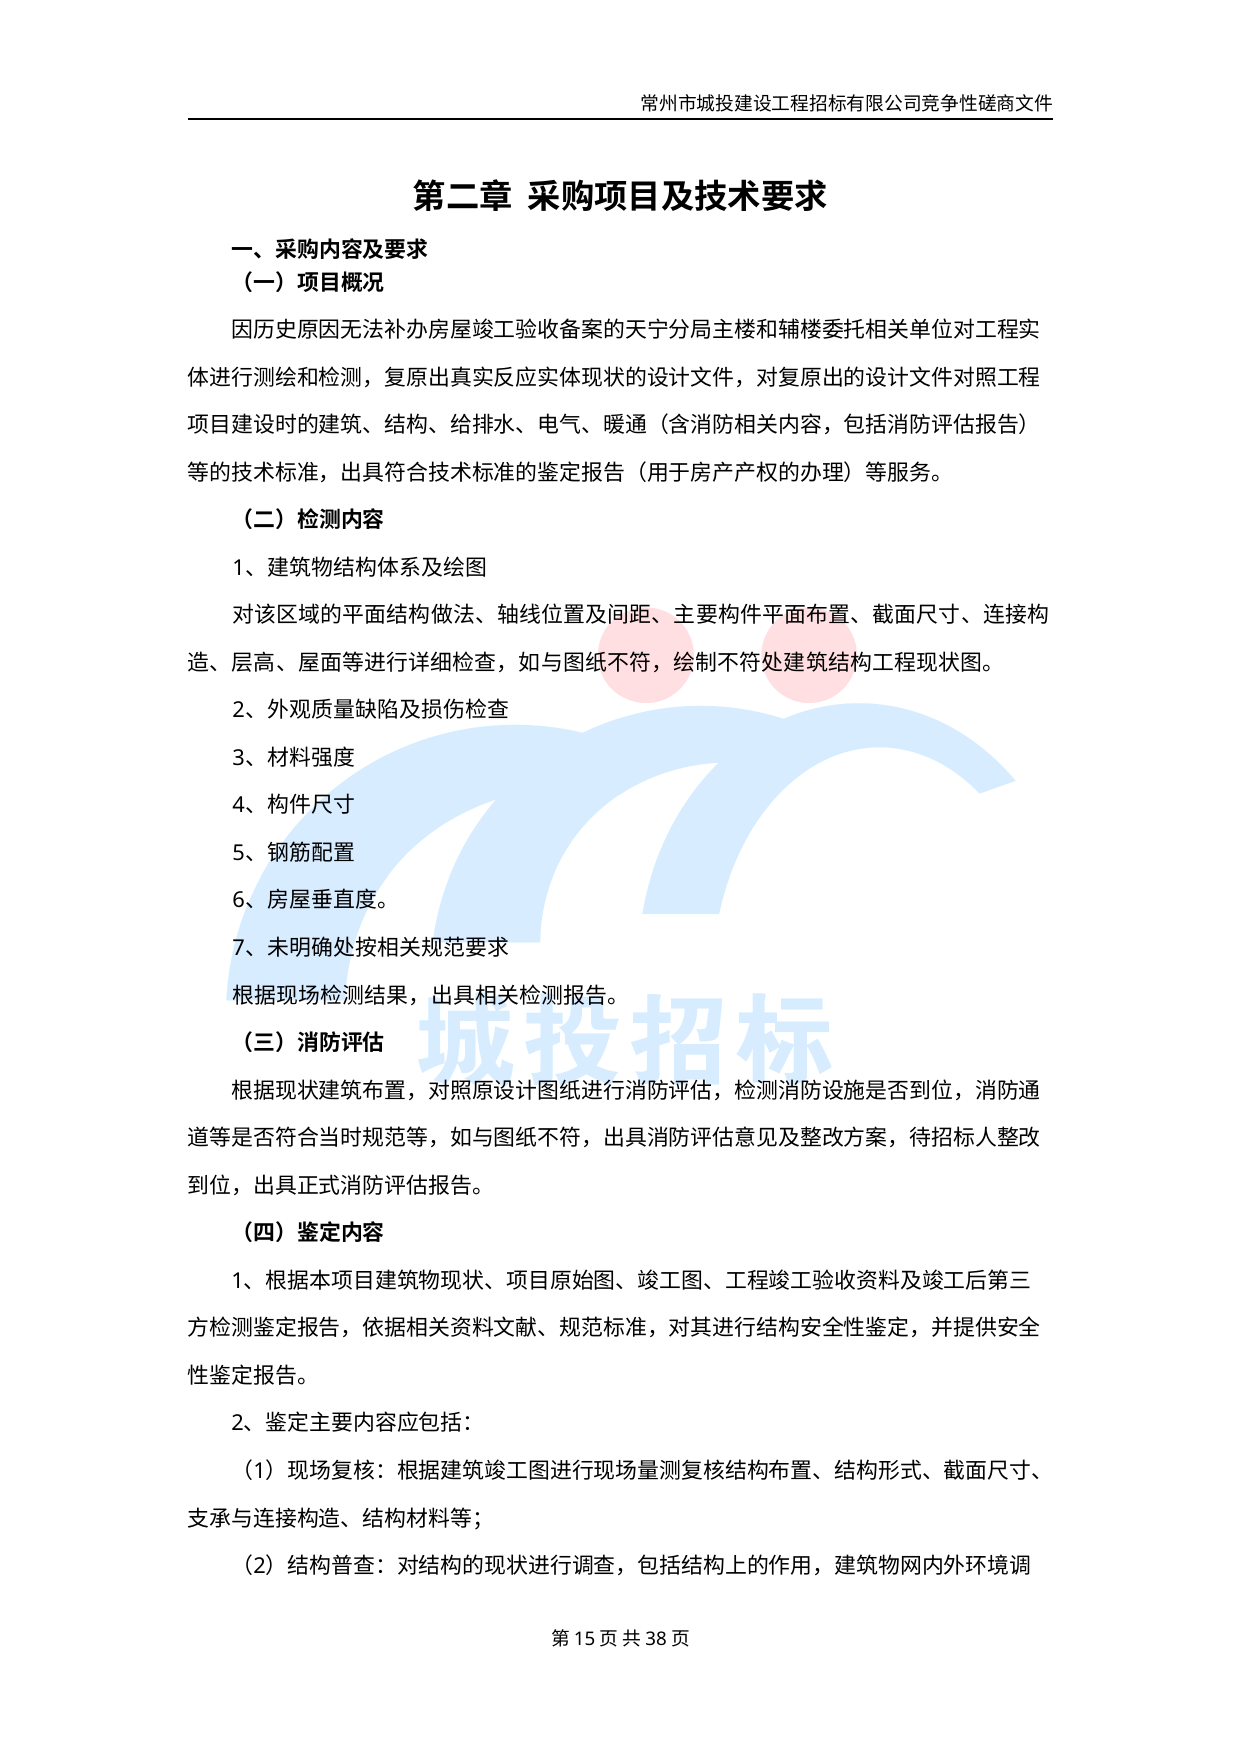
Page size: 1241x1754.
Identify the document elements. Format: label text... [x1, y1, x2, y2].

subtitle 第二章 采购项目及技术要求 [187, 162, 1053, 227]
text 对该区域的平面结构做法、轴线位置及间距、主要构件平面布置、截面尺寸、连接构造、层高、屋面等进行详细检查，如与图纸不符，绘制不符处建筑结构工程现状图。 [187, 597, 1053, 676]
text 7、未明确处按相关规范要求 [187, 930, 1053, 962]
text 一、采购内容及要求 [187, 227, 1053, 264]
text 1、根据本项目建筑物现状、项目原始图、竣工图、工程竣工验收资料及竣工后第三方检测鉴定报告，依据相关资料文献、规范标准，对其进行结构安全性鉴定，并提供安全性鉴定报告。 [187, 1263, 1053, 1389]
text 2、鉴定主要内容应包括： [187, 1405, 1053, 1437]
text 5、钢筋配置 [187, 835, 1053, 867]
text 根据现状建筑布置，对照原设计图纸进行消防评估，检测消防设施是否到位，消防通道等是否符合当时规范等，如与图纸不符，出具消防评估意见及整改方案，待招标人整改到位，出具正式消防评估报告。 [187, 1073, 1053, 1199]
text （三）消防评估 [187, 1025, 1053, 1057]
text 6、房屋垂直度。 [187, 882, 1053, 914]
text （二）检测内容 [187, 502, 1053, 534]
text 4、构件尺寸 [187, 787, 1053, 819]
text 3、材料强度 [187, 740, 1053, 771]
text 因历史原因无法补办房屋竣工验收备案的天宁分局主楼和辅楼委托相关单位对工程实体进行测绘和检测，复原出真实反应实体现状的设计文件，对复原出的设计文件对照工程项目建设时的建筑、结构、给排水、电气、暖通（含消防相关内容，包括消防评估报告）等的技术标准，出具符合技术标准的鉴定报告（用于房产产权的办理）等服务。 [187, 312, 1053, 486]
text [187, 1548, 1053, 1580]
text （1）现场复核：根据建筑竣工图进行现场量测复核结构布置、结构形式、截面尺寸、支承与连接构造、结构材料等； [187, 1453, 1053, 1532]
text 2、外观质量缺陷及损伤检查 [187, 692, 1053, 724]
text （四）鉴定内容 [187, 1215, 1053, 1247]
text 根据现场检测结果，出具相关检测报告。 [187, 978, 1053, 1009]
text 1、建筑物结构体系及绘图 [187, 549, 1053, 581]
text （一）项目概况 [187, 264, 1053, 296]
